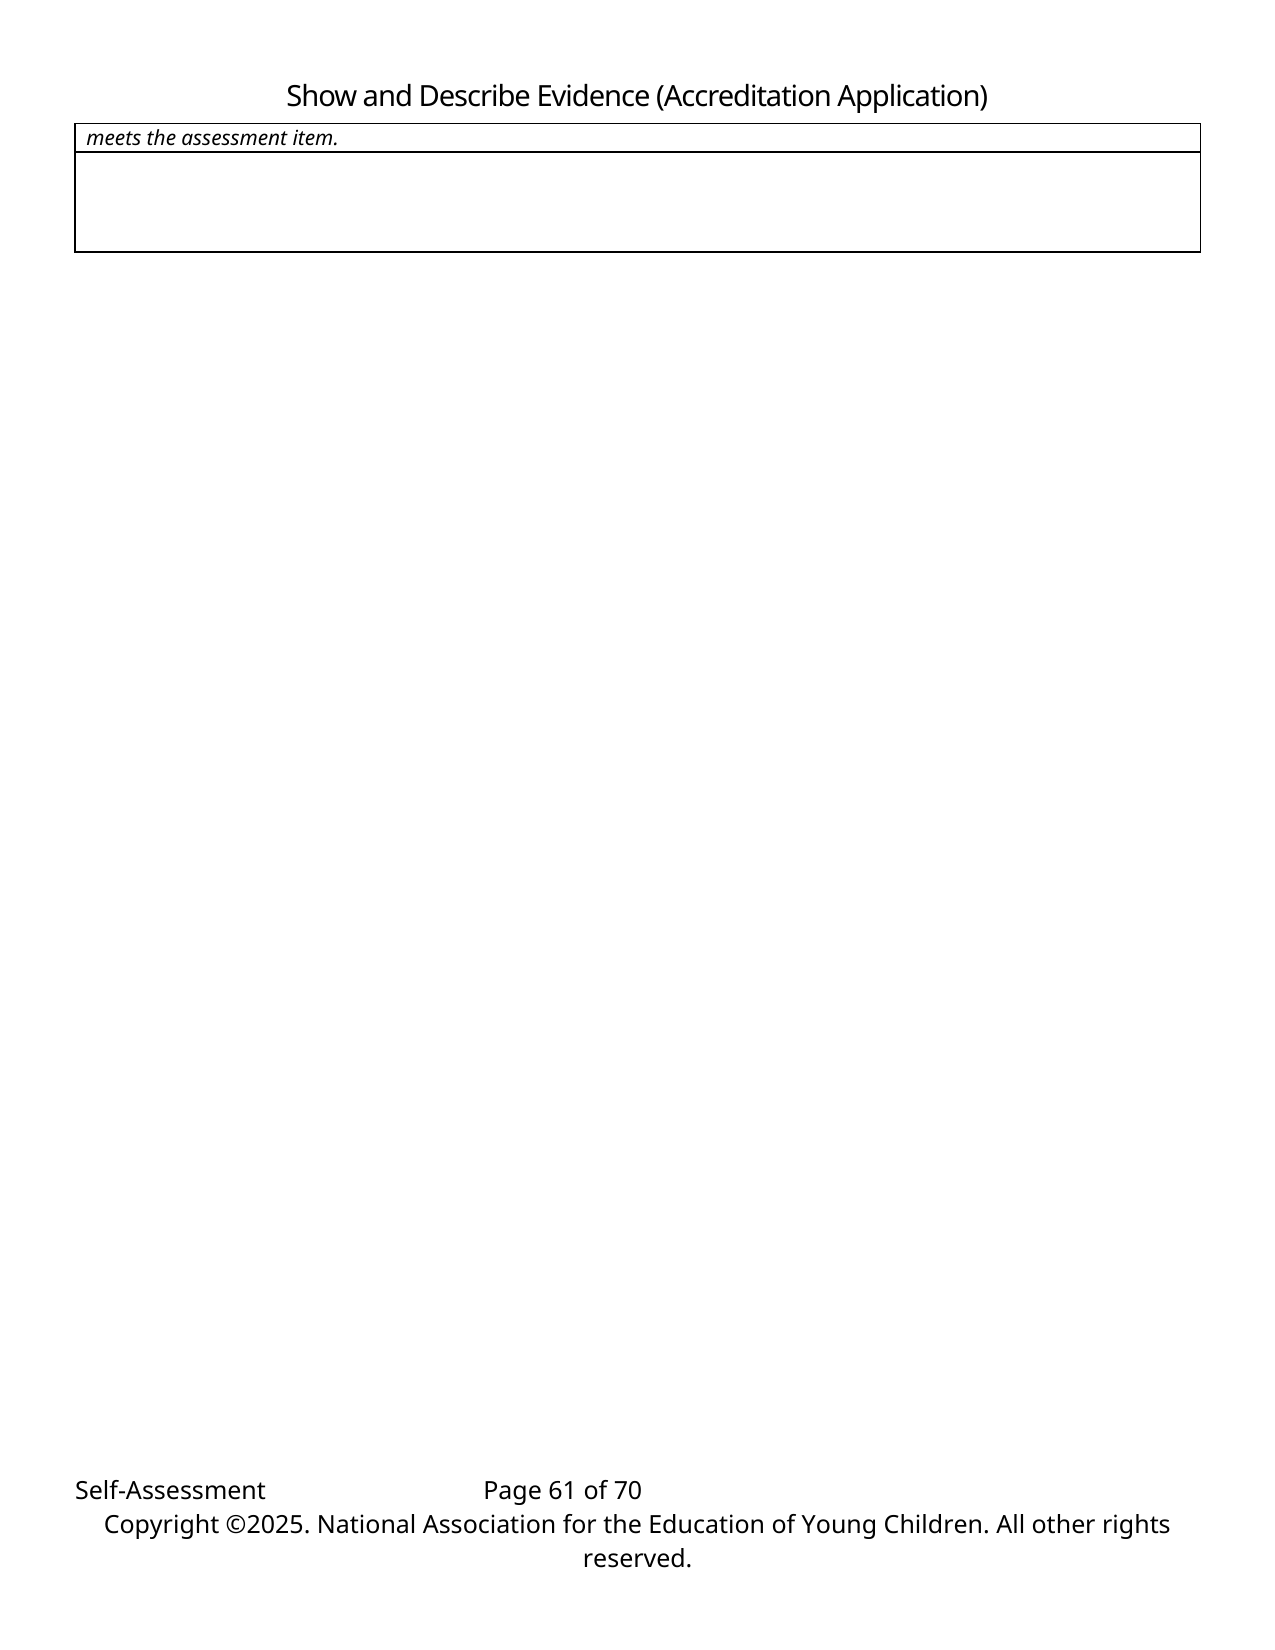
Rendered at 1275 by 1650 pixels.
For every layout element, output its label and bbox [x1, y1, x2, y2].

table_cell [76, 124, 1200, 151]
table_cell [76, 153, 1200, 251]
